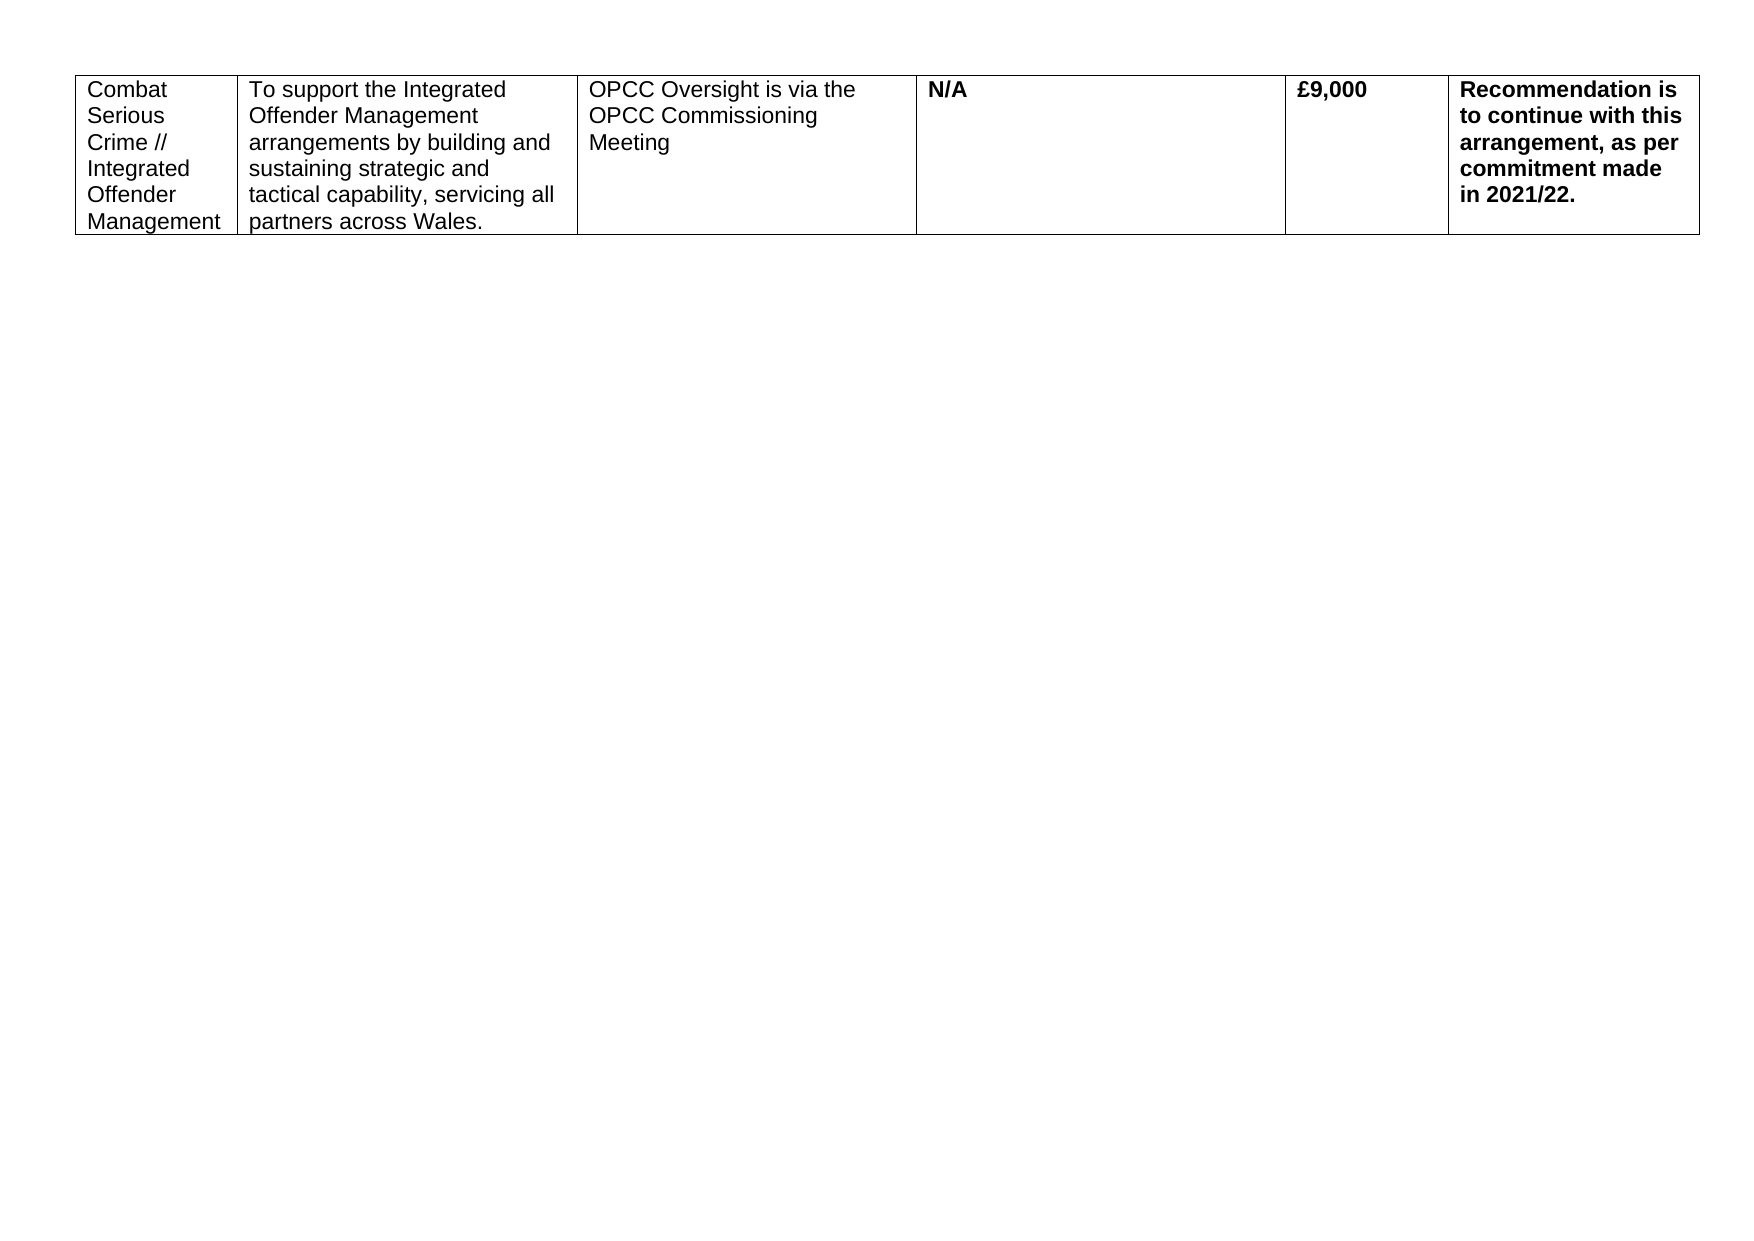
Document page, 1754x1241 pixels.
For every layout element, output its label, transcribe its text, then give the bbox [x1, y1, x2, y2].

table_cell Combat Serious Crime // Integrated Offender Management [76, 76, 237, 234]
table_cell N/A [917, 76, 1285, 234]
table_cell To support the Integrated Offender Management arrangements by building and sustaining strategic and tactical capability, servicing all partners across Wales. [238, 76, 577, 234]
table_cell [578, 76, 916, 234]
table_cell £9,000 [1286, 76, 1448, 234]
table_cell Recommendation is to continue with this arrangement, as per commitment made in 2021/22. [1449, 76, 1699, 234]
